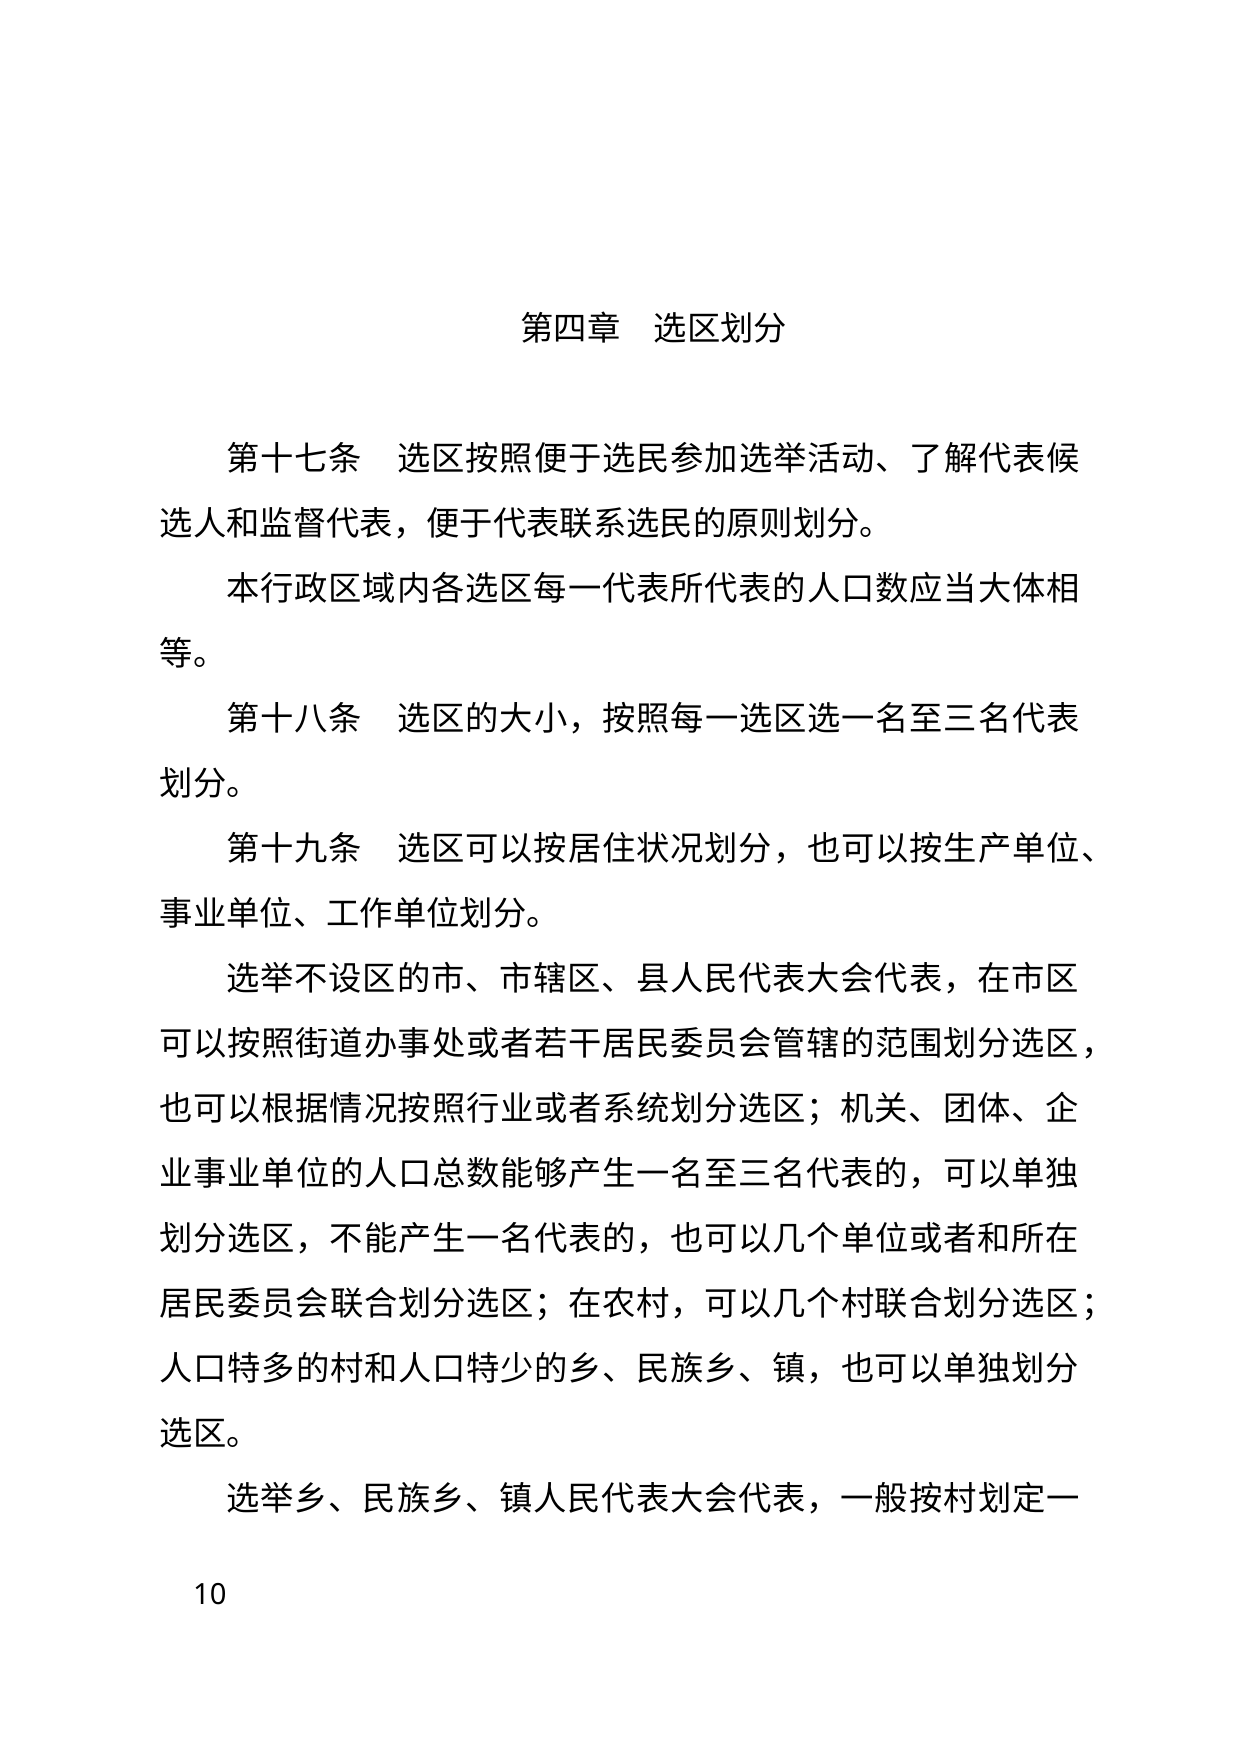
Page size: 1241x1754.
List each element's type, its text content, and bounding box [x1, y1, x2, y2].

text 选举不设区的市、市辖区、县人民代表大会代表，在市区，可以按照街道办事处或者若干居民委员会管辖的范围划分选区，也可以根据情况按照行业或者系统划分选区；机关、团体、企业事业单位的人口总数能够产生一名至三名代表的，可以单独划分选区，不能产生一名代表的，也可以几个单位或者和所在居民委员会联合划分选区；在农村，可以几个村联合划分选区；人口特多的村和人口特少的乡、民族乡、镇，也可以单独划分选区。 [159, 943, 1081, 1463]
text 第十八条 选区的大小，按照每一选区选一名至三名代表划分。 [159, 683, 1081, 813]
text 本行政区域内各选区每一代表所代表的人口数应当大体相等。 [159, 553, 1081, 683]
text 第十九条 选区可以按居住状况划分，也可以按生产单位、事业单位、工作单位划分。 [159, 813, 1081, 943]
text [159, 1463, 1081, 1528]
text 第四章 选区划分 [159, 293, 1081, 358]
text 第十七条 选区按照便于选民参加选举活动、了解代表候选人和监督代表，便于代表联系选民的原则划分。 [159, 423, 1081, 553]
